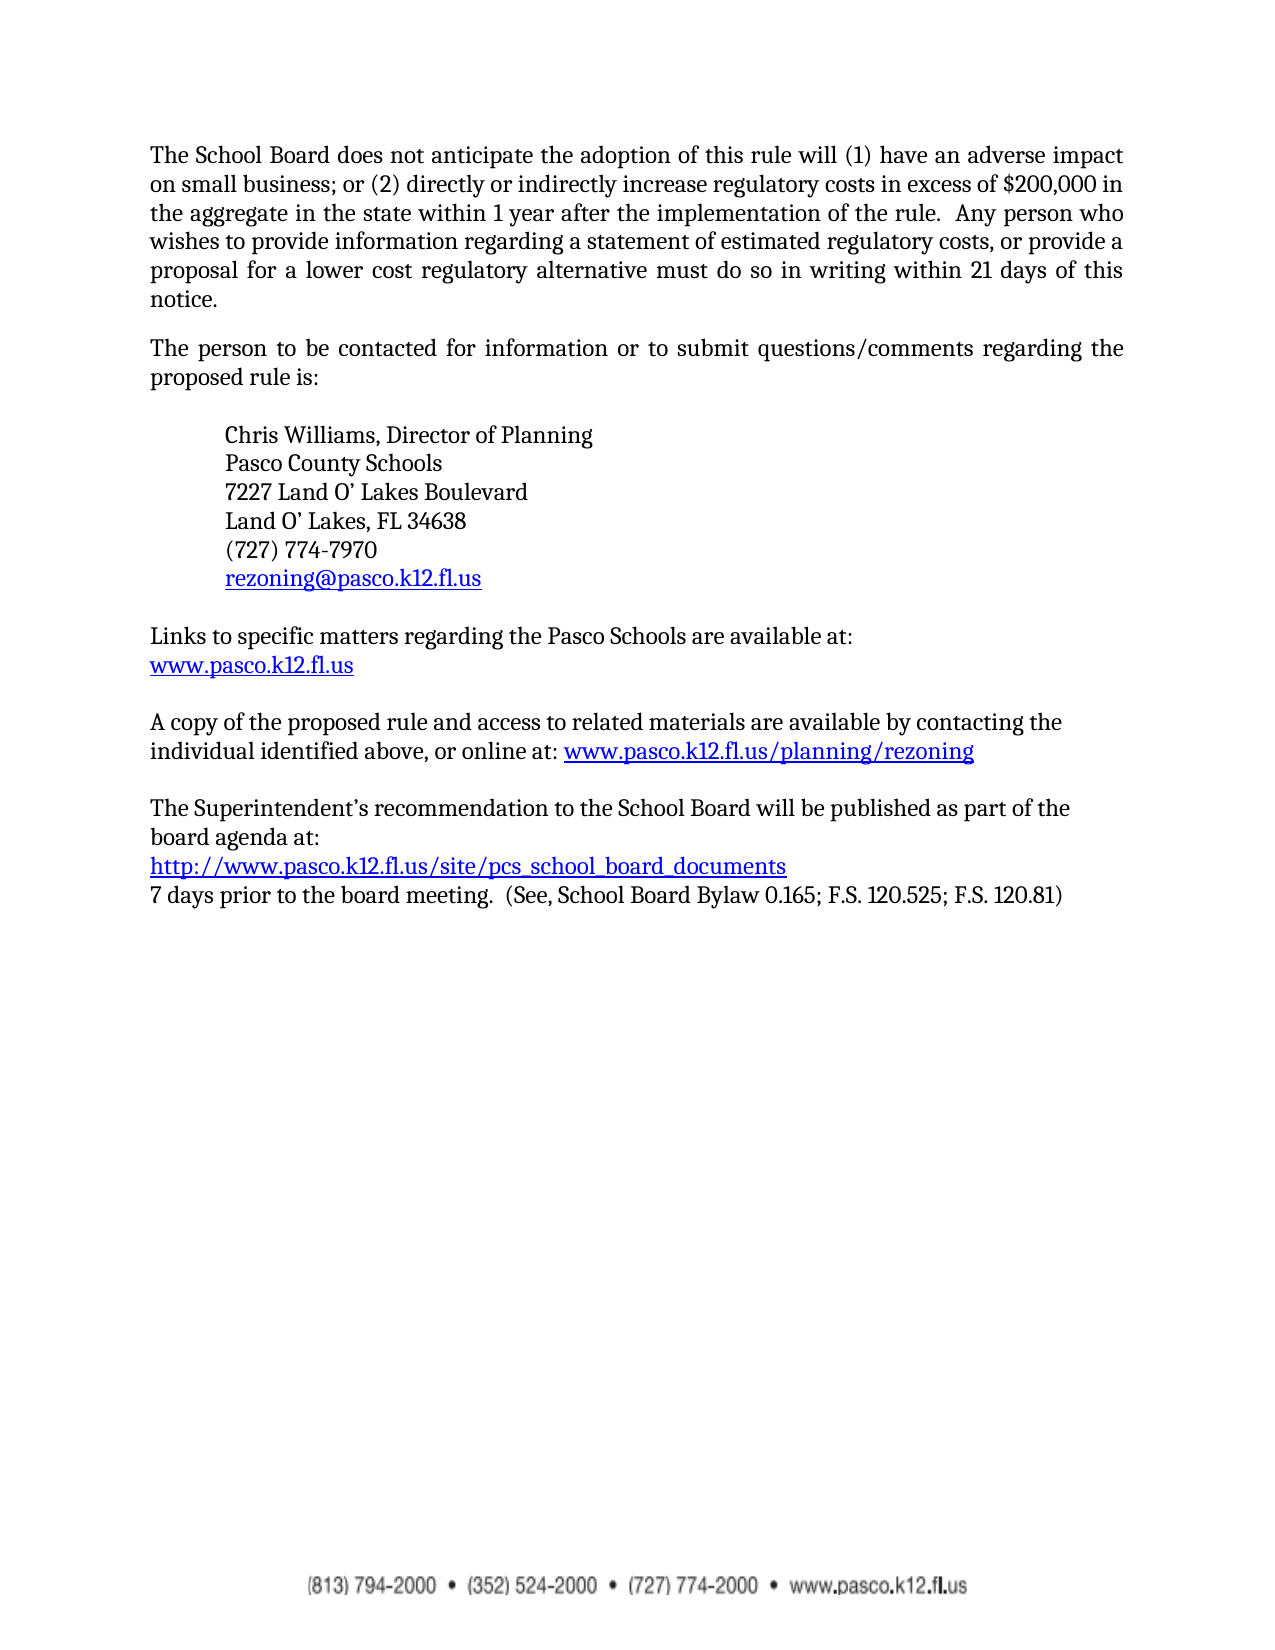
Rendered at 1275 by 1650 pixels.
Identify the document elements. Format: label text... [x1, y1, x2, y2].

text The Superintendent’s recommendation to the School Board will be published as part of the board agenda at: [150, 794, 1125, 852]
text rezoning@pasco.k12.fl.us [150, 564, 1125, 593]
text www.pasco.k12.fl.us [150, 651, 1125, 679]
text Land O’ Lakes, FL 34638 [150, 507, 1125, 536]
text (727) 774-7970 [150, 536, 1125, 564]
text The School Board does not anticipate the adoption of this rule will (1) have an adverse impact on small business; or (2) directly or indirectly increase regulatory costs in excess of $200,000 in the aggregate in the state within 1 year after the implementation of the rule. Any person who wishes to provide information regarding a statement of estimated regulatory costs, or provide a proposal for a lower cost regulatory alternative must do so in writing within 21 days of this notice. [150, 141, 1125, 313]
text Chris Williams, Director of Planning [150, 421, 1125, 449]
text 7 days prior to the board meeting. (See, School Board Bylaw 0.165; F.S. 120.525; F.S. 120.81) [150, 881, 1125, 909]
text Links to specific matters regarding the Pasco Schools are available at: [150, 622, 1125, 651]
text A copy of the proposed rule and access to related materials are available by contacting the individual identified above, or online at: www.pasco.k12.fl.us/planning/rezoning [150, 708, 1125, 766]
text The person to be contacted for information or to submit questions/comments regarding the proposed rule is: [150, 334, 1125, 392]
text Pasco County Schools [150, 449, 1125, 478]
text 7227 Land O’ Lakes Boulevard [150, 478, 1125, 507]
text http://www.pasco.k12.fl.us/site/pcs_school_board_documents [150, 852, 1125, 881]
